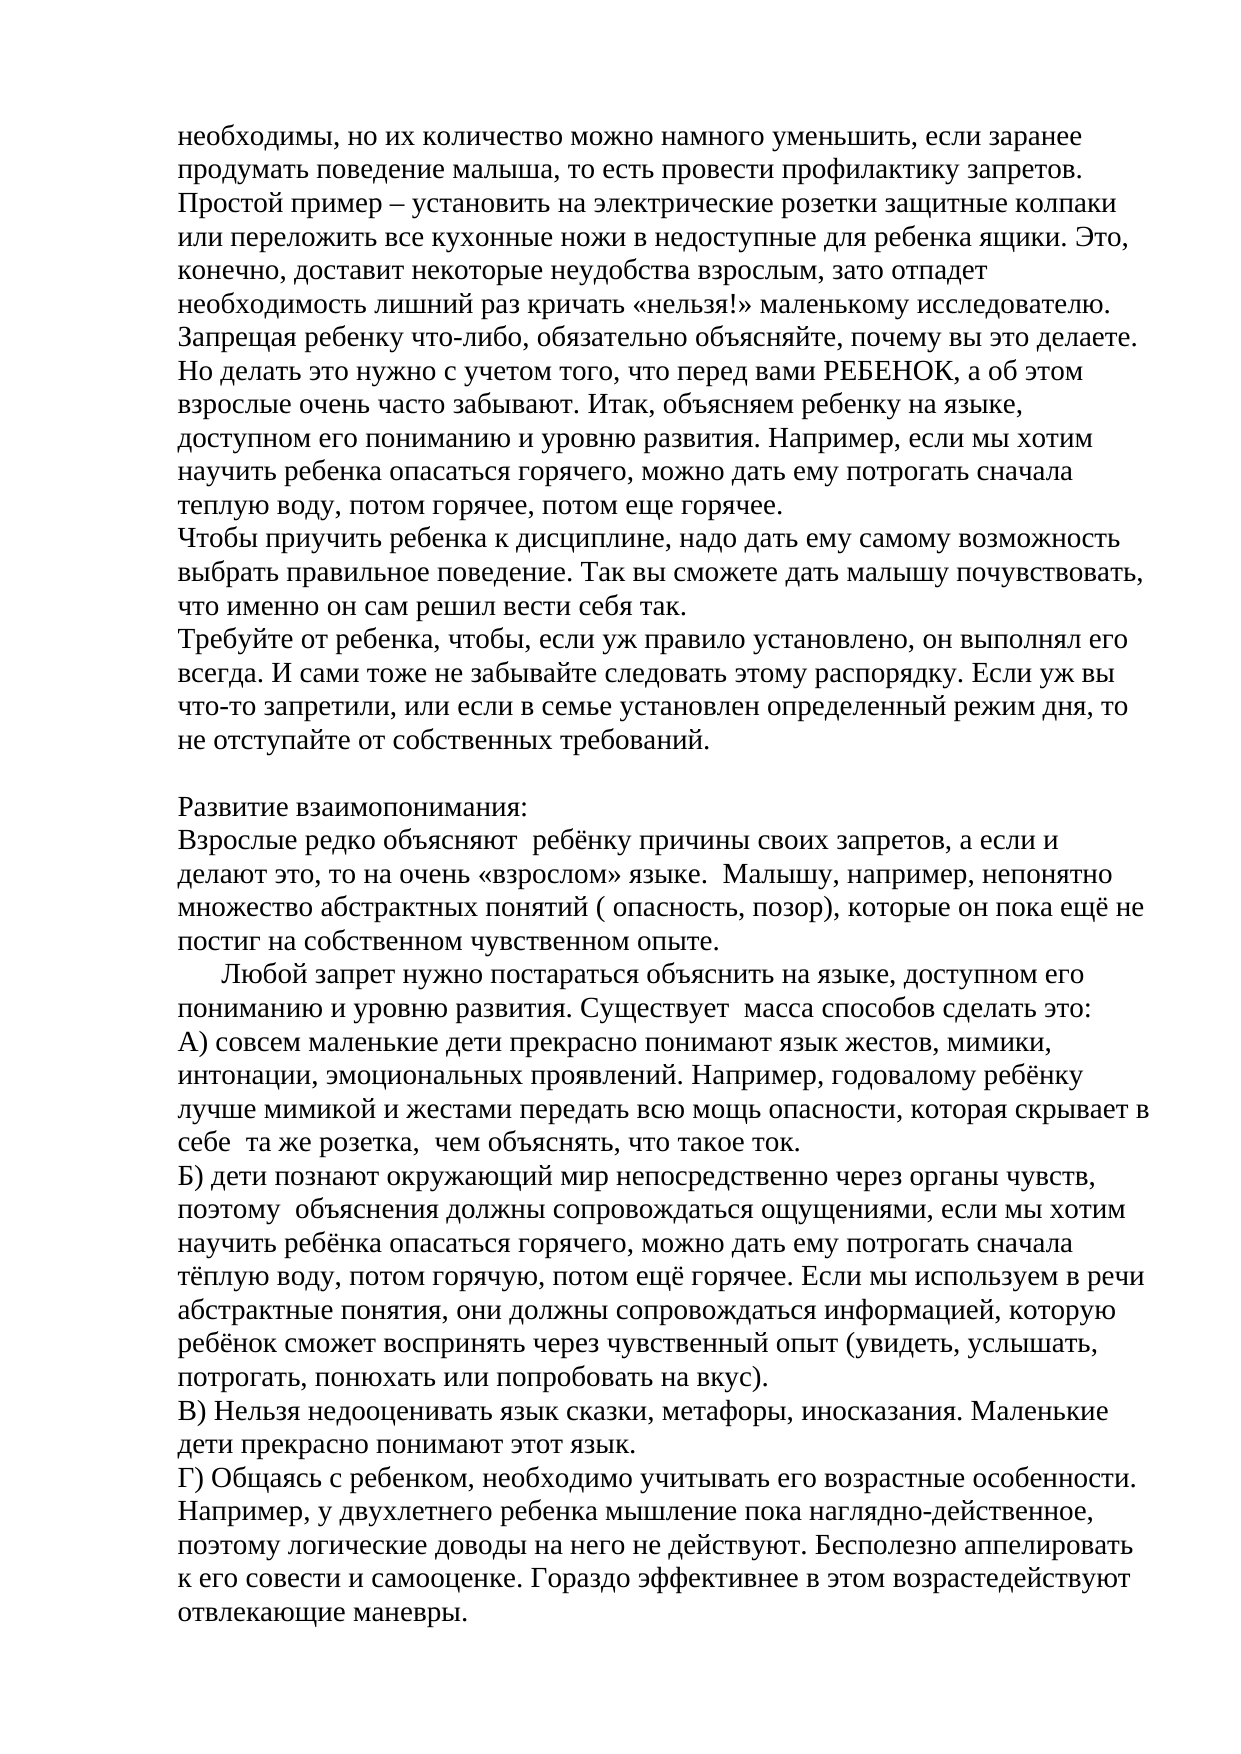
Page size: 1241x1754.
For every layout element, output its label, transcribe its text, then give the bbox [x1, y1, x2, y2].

text Г) Общаясь с ребенком, необходимо учитывать его возрастные особенности. Например, у двухлетнего ребенка мышление пока наглядно-действенное, поэтому логические доводы на него не действуют. Бесполезно аппелировать к его совести и самооценке. Гораздо эффективнее в этом возрастедействуют отвлекающие маневры. [177, 1460, 1152, 1627]
text Чтобы приучить ребенка к дисциплине, надо дать ему самому возможность выбрать правильное поведение. Так вы сможете дать малышу почувствовать, что именно он сам решил вести себя так. [177, 521, 1152, 621]
text Б) дети познают окружающий мир непосредственно через органы чувств, поэтому объяснения должны сопровождаться ощущениями, если мы хотим научить ребёнка опасаться горячего, можно дать ему потрогать сначала тёплую воду, потом горячую, потом ещё горячее. Если мы используем в речи абстрактные понятия, они должны сопровождаться информацией, которую ребёнок сможет воспринять через чувственный опыт (увидеть, услышать, потрогать, понюхать или попробовать на вкус). [177, 1158, 1152, 1393]
text А) совсем маленькие дети прекрасно понимают язык жестов, мимики, интонации, эмоциональных проявлений. Например, годовалому ребёнку лучше мимикой и жестами передать всю мощь опасности, которая скрывает в себе та же розетка, чем объяснять, что такое ток. [177, 1024, 1152, 1158]
text Развитие взаимопонимания: [177, 789, 1152, 822]
text В) Нельзя недооценивать язык сказки, метафоры, иносказания. Маленькие дети прекрасно понимают этот язык. [177, 1393, 1152, 1460]
text Требуйте от ребенка, чтобы, если уж правило установлено, он выполнял его всегда. И сами тоже не забывайте следовать этому распорядку. Если уж вы что-то запретили, или если в семье установлен определенный режим дня, то не отступайте от собственных требований. [177, 621, 1152, 755]
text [177, 118, 1152, 319]
text Запрещая ребенку что-либо, обязательно объясняйте, почему вы это делаете. Но делать это нужно с учетом того, что перед вами РЕБЕНОК, а об этом взрослые очень часто забывают. Итак, объясняем ребенку на языке, доступном его пониманию и уровню развития. Например, если мы хотим научить ребенка опасаться горячего, можно дать ему потрогать сначала теплую воду, потом горячее, потом еще горячее. [177, 319, 1152, 521]
text Взрослые редко объясняют ребёнку причины своих запретов, а если и делают это, то на очень «взрослом» языке. Малышу, например, непонятно множество абстрактных понятий ( опасность, позор), которые он пока ещё не постиг на собственном чувственном опыте. [177, 822, 1152, 957]
text Любой запрет нужно постараться объяснить на языке, доступном его пониманию и уровню развития. Существует масса способов сделать это: [177, 957, 1152, 1024]
